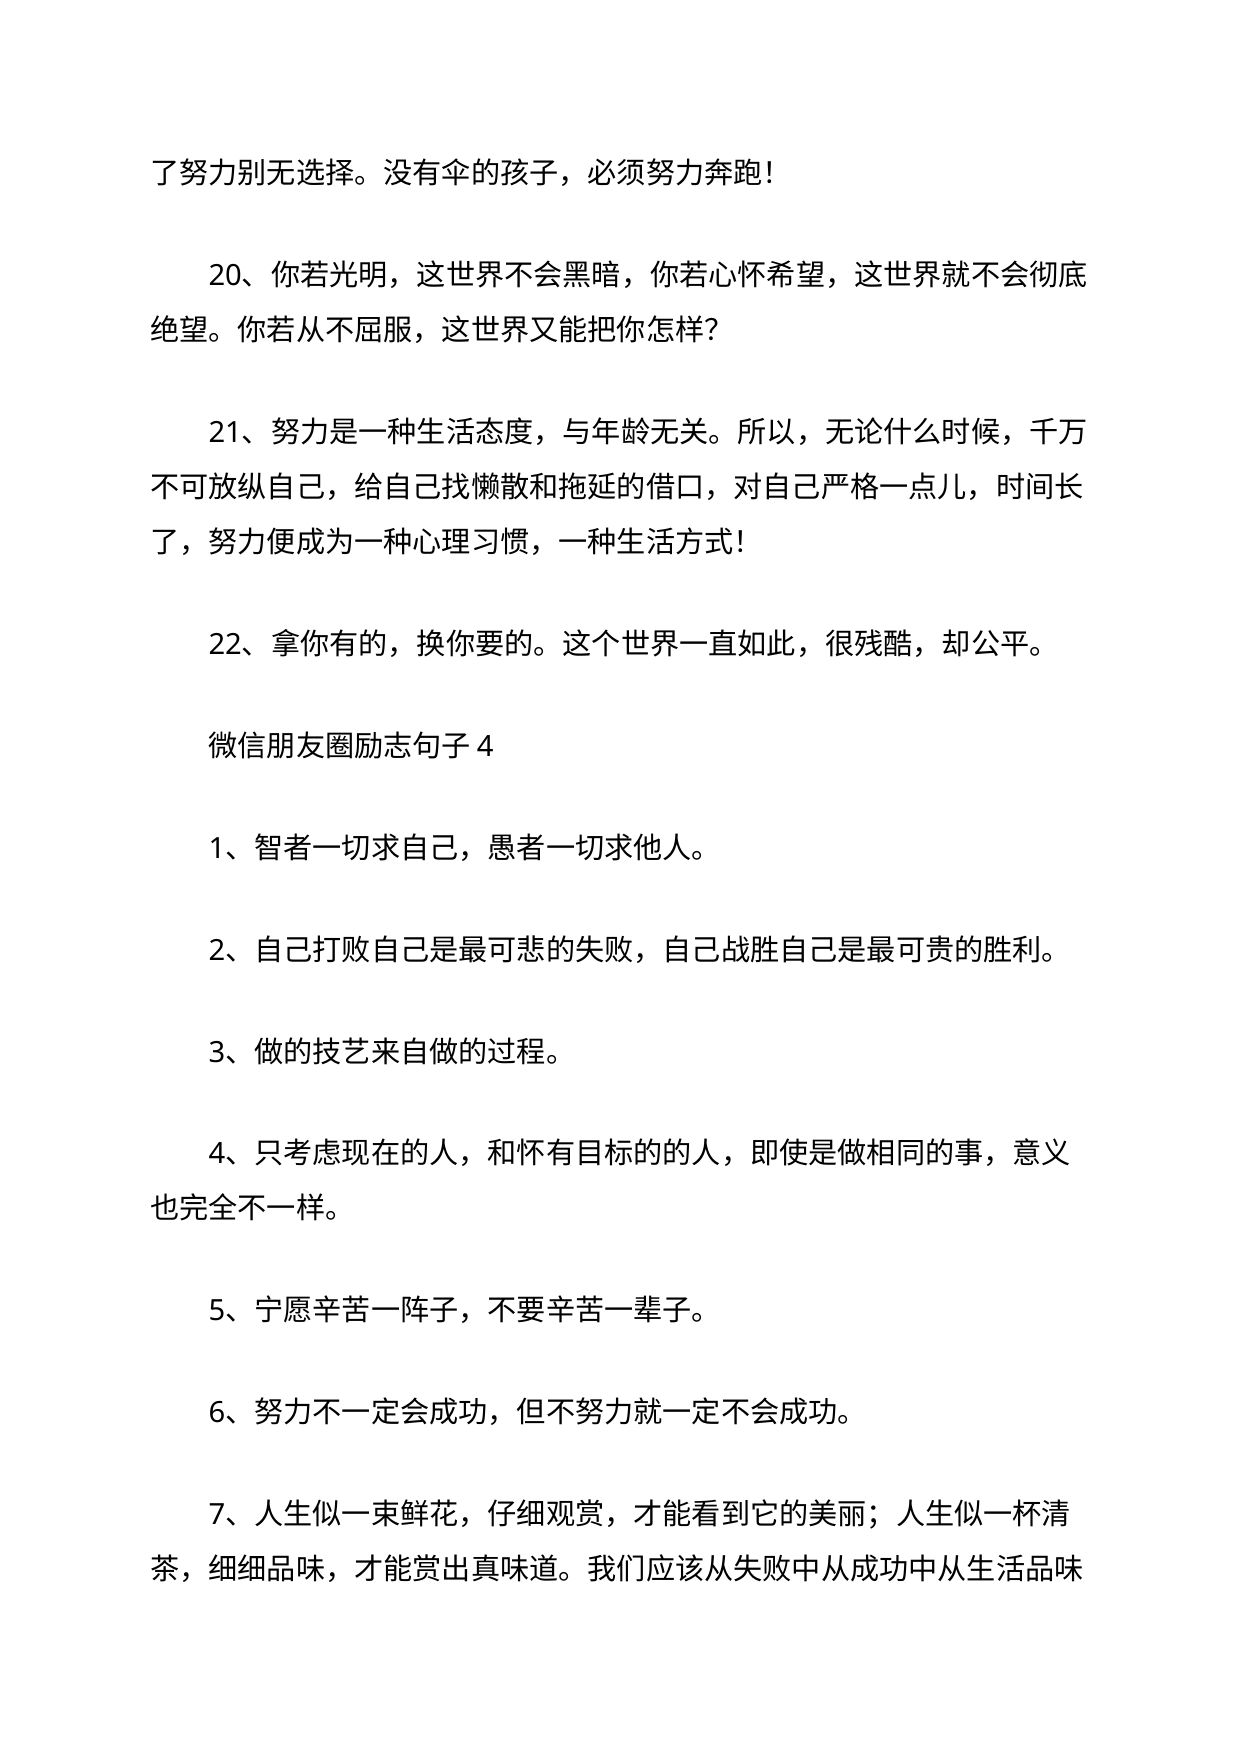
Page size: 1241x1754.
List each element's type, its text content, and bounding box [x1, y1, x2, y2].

text 6、努力不一定会成功，但不努力就一定不会成功。 [150, 1389, 1090, 1431]
text 1、智者一切求自己，愚者一切求他人。 [150, 824, 1090, 867]
text 20、你若光明，这世界不会黑暗，你若心怀希望，这世界就不会彻底绝望。你若从不屈服，这世界又能把你怎样？ [150, 252, 1090, 349]
text 2、自己打败自己是最可悲的失败，自己战胜自己是最可贵的胜利。 [150, 926, 1090, 968]
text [150, 1491, 1090, 1588]
text 21、努力是一种生活态度，与年龄无关。所以，无论什么时候，千万不可放纵自己，给自己找懒散和拖延的借口，对自己严格一点儿，时间长了，努力便成为一种心理习惯，一种生活方式！ [150, 408, 1090, 561]
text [150, 150, 1090, 192]
text 3、做的技艺来自做的过程。 [150, 1028, 1090, 1071]
text 微信朋友圈励志句子4 [150, 722, 1090, 764]
text 4、只考虑现在的人，和怀有目标的的人，即使是做相同的事，意义也完全不一样。 [150, 1130, 1090, 1227]
text 22、拿你有的，换你要的。这个世界一直如此，很残酷，却公平。 [150, 620, 1090, 663]
text 5、宁愿辛苦一阵子，不要辛苦一辈子。 [150, 1287, 1090, 1329]
